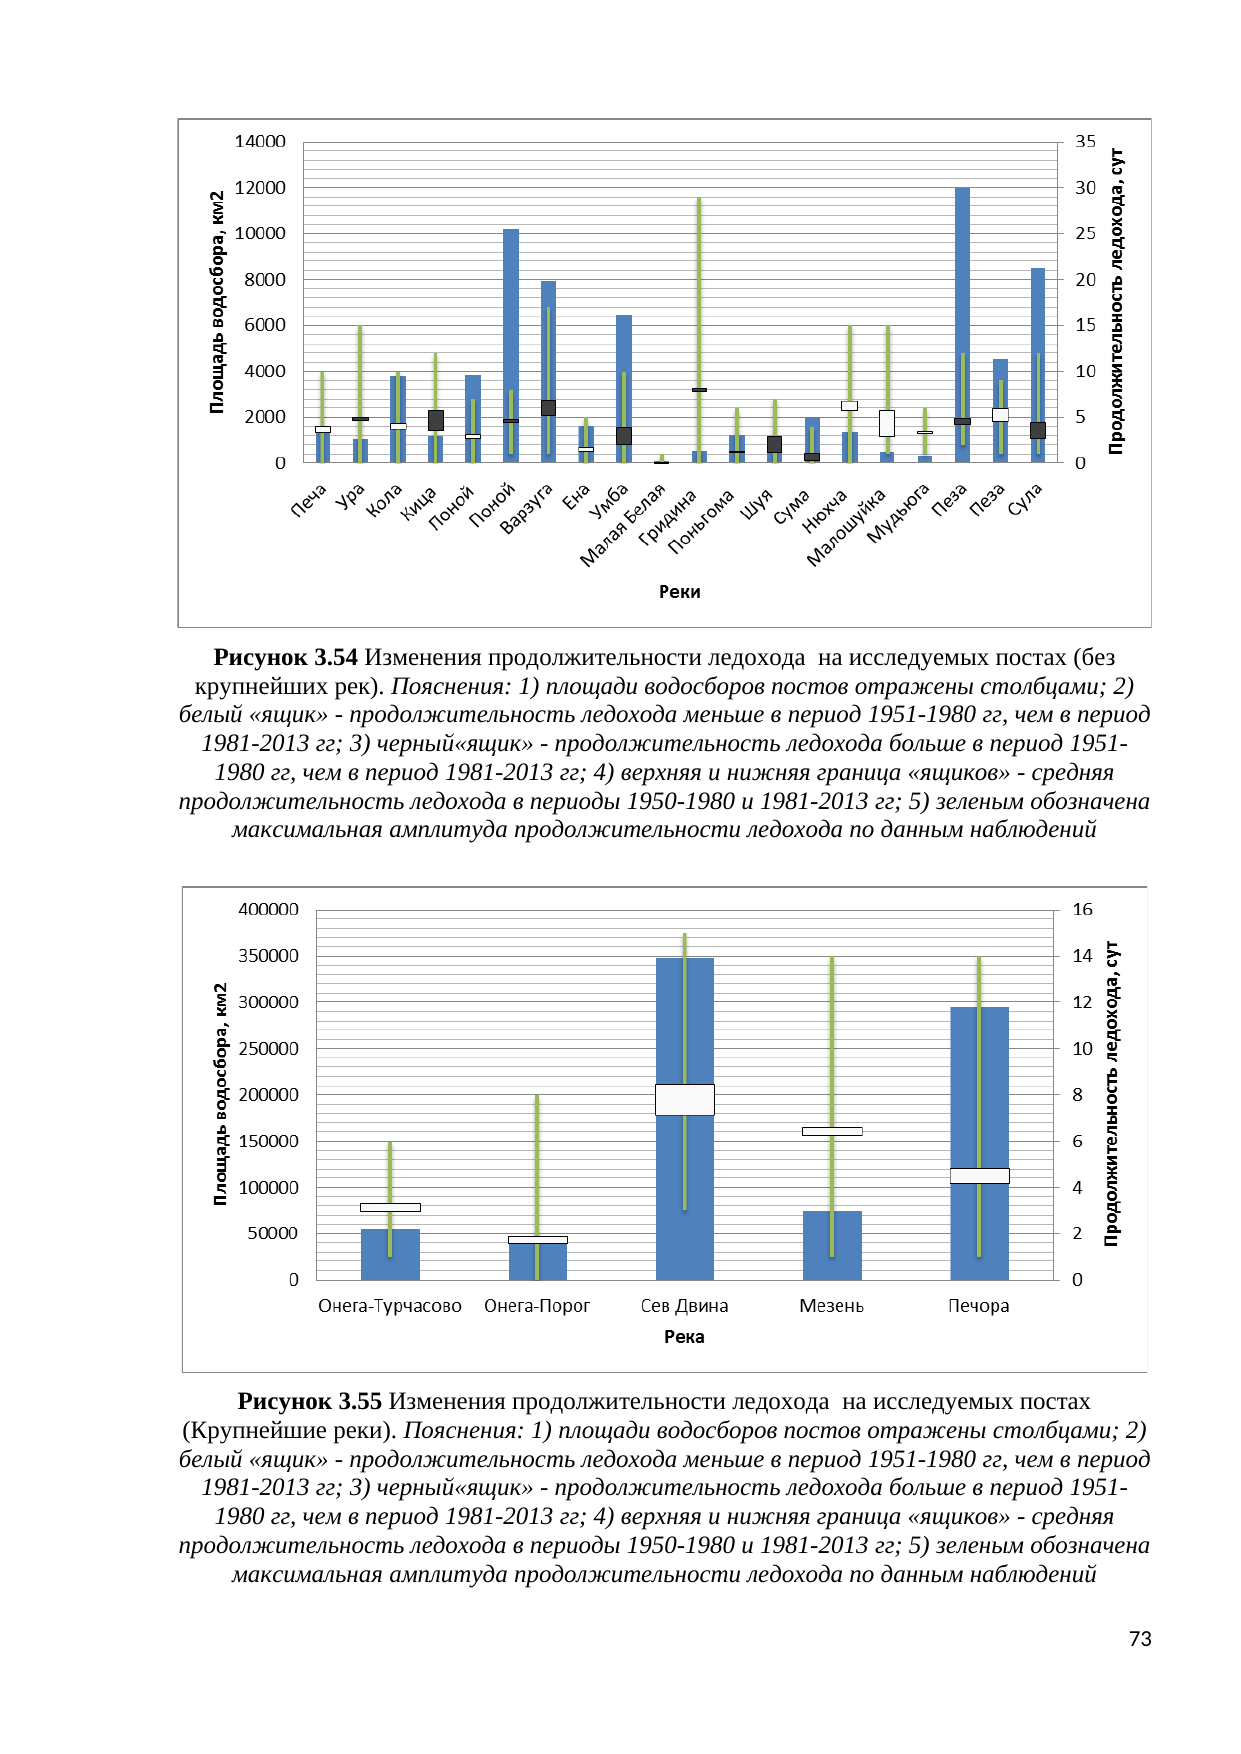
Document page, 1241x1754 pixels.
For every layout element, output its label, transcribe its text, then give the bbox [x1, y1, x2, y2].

text Рисунок 3.54 Изменения продолжительности ледохода на исследуемых постах (без крупнейших рек). Пояснения: 1) площади водосборов постов отражены столбцами; 2) белый «ящик» - продолжительность ледохода меньше в период 1951-1980 гг, чем в период 1981-2013 гг; 3) черный«ящик» - продолжительность ледохода больше в период 1951-1980 гг, чем в период 1981-2013 гг; 4) верхняя и нижняя граница «ящиков» - средняя продолжительность ледохода в периоды 1950-1980 и 1981-2013 гг; 5) зеленым обозначена максимальная амплитуда продолжительности ледохода по данным наблюдений [177, 642, 1152, 843]
picture [177, 118, 1152, 628]
picture [181, 886, 1148, 1373]
text Рисунок 3.55 Изменения продолжительности ледохода на исследуемых постах (Крупнейшие реки). Пояснения: 1) площади водосборов постов отражены столбцами; 2) белый «ящик» - продолжительность ледохода меньше в период 1951-1980 гг, чем в период 1981-2013 гг; 3) черный«ящик» - продолжительность ледохода больше в период 1951-1980 гг, чем в период 1981-2013 гг; 4) верхняя и нижняя граница «ящиков» - средняя продолжительность ледохода в периоды 1950-1980 и 1981-2013 гг; 5) зеленым обозначена максимальная амплитуда продолжительности ледохода по данным наблюдений [177, 1386, 1152, 1587]
